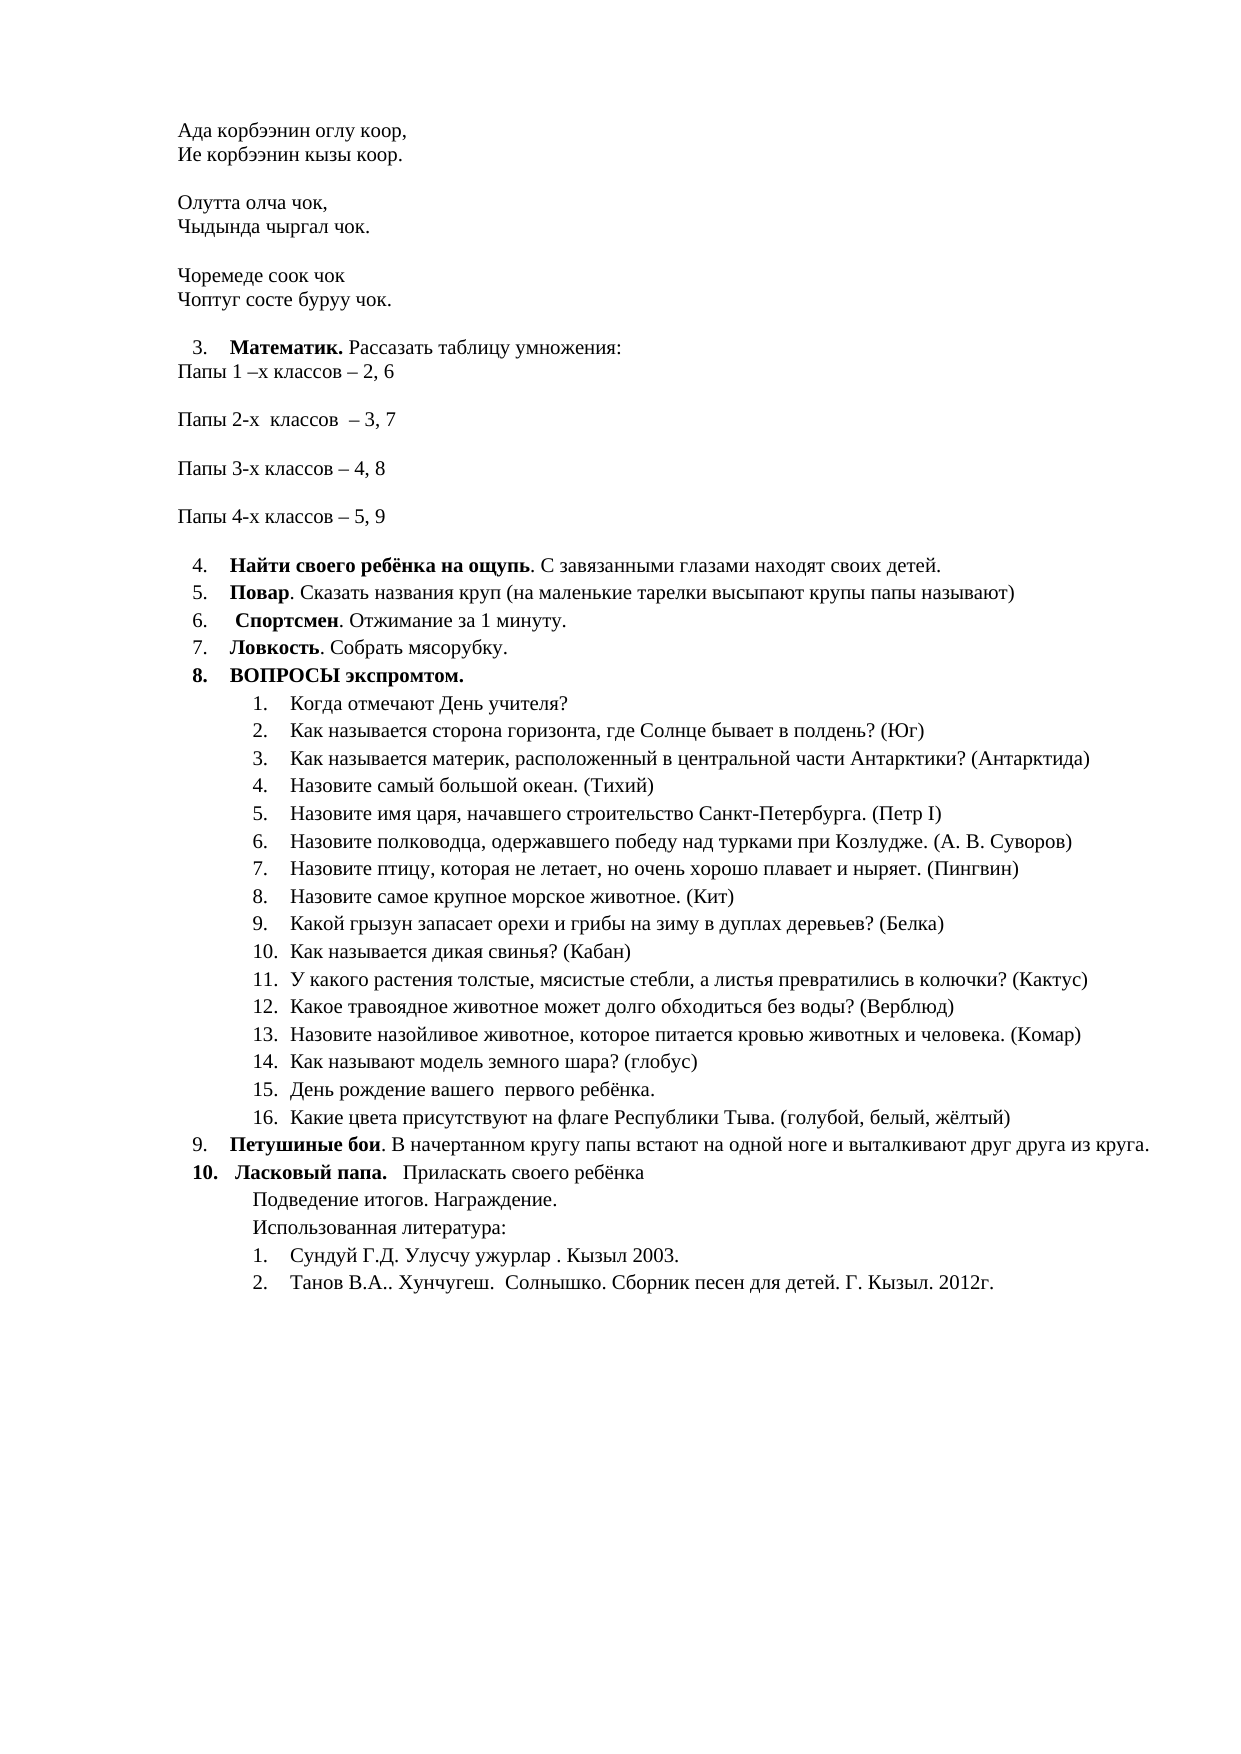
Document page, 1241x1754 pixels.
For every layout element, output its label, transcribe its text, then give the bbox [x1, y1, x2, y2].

text Ие корбээнин кызы коор. [177, 142, 1152, 166]
list Какой грызун запасает орехи и грибы на зиму в дуплах деревьев? (Белка) [252, 911, 1152, 935]
text Папы 3-х классов – 4, 8 [177, 456, 1152, 480]
text Папы 2-х классов – 3, 7 [177, 407, 1152, 431]
list Петушиные бои. В начертанном кругу папы встают на одной ноге и выталкивают друг друга из круга. [192, 1132, 1152, 1156]
text Папы 4-х классов – 5, 9 [177, 504, 1152, 528]
list Сундуй Г.Д. Улусчу ужурлар . Кызыл 2003. [252, 1243, 1152, 1267]
list Использованная литература: [252, 1215, 1152, 1239]
list Математик. Рассазать таблицу умножения: [192, 335, 1152, 359]
text Ада корбээнин оглу коор, [177, 118, 1152, 142]
list Ловкость. Собрать мясорубку. [192, 635, 1152, 659]
list Ласковый папа. Приласкать своего ребёнка [192, 1160, 1152, 1184]
list Как называют модель земного шара? (глобус) [252, 1049, 1152, 1073]
list Найти своего ребёнка на ощупь. С завязанными глазами находят своих детей. [192, 552, 1152, 577]
list Назовите назойливое животное, которое питается кровью животных и человека. (Комар) [252, 1022, 1152, 1046]
list День рождение вашего первого ребёнка. [252, 1077, 1152, 1101]
list Как называется материк, расположенный в центральной части Антарктики? (Антарктида) [252, 746, 1152, 770]
list Назовите самое крупное морское животное. (Кит) [252, 884, 1152, 908]
list Назовите птицу, которая не летает, но очень хорошо плавает и ныряет. (Пингвин) [252, 856, 1152, 880]
list Какие цвета присутствуют на флаге Республики Тыва. (голубой, белый, жёлтый) [252, 1104, 1152, 1129]
list Назовите полководца, одержавшего победу над турками при Козлудже. (А. В. Суворов) [252, 828, 1152, 853]
list Как называется сторона горизонта, где Солнце бывает в полдень? (Юг) [252, 718, 1152, 742]
list ВОПРОСЫ экспромтом. [192, 663, 1152, 687]
list Назовите самый большой океан. (Тихий) [252, 773, 1152, 797]
list Повар. Сказать названия круп (на маленькие тарелки высыпают крупы папы называют) [192, 580, 1152, 604]
list Спортсмен. Отжимание за 1 минуту. [192, 608, 1152, 632]
text Чыдында чыргал чок. [177, 214, 1152, 238]
text Чоптуг состе буруу чок. [177, 287, 1152, 311]
text Папы 1 –х классов – 2, 6 [177, 359, 1152, 383]
list Назовите имя царя, начавшего строительство Санкт-Петербурга. (Петр I) [252, 801, 1152, 825]
list Когда отмечают День учителя? [252, 691, 1152, 714]
list Танов В.А.. Хунчугеш. Солнышко. Сборник песен для детей. Г. Кызыл. 2012г. [252, 1270, 1152, 1294]
text Олутта олча чок, [177, 190, 1152, 214]
list Какое травоядное животное может долго обходиться без воды? (Верблюд) [252, 994, 1152, 1018]
list Как называется дикая свинья? (Кабан) [252, 939, 1152, 963]
text Чоремеде соок чок [177, 262, 1152, 287]
list У какого растения толстые, мясистые стебли, а листья превратились в колючки? (Кактус) [252, 967, 1152, 991]
list Подведение итогов. Награждение. [252, 1187, 1152, 1211]
